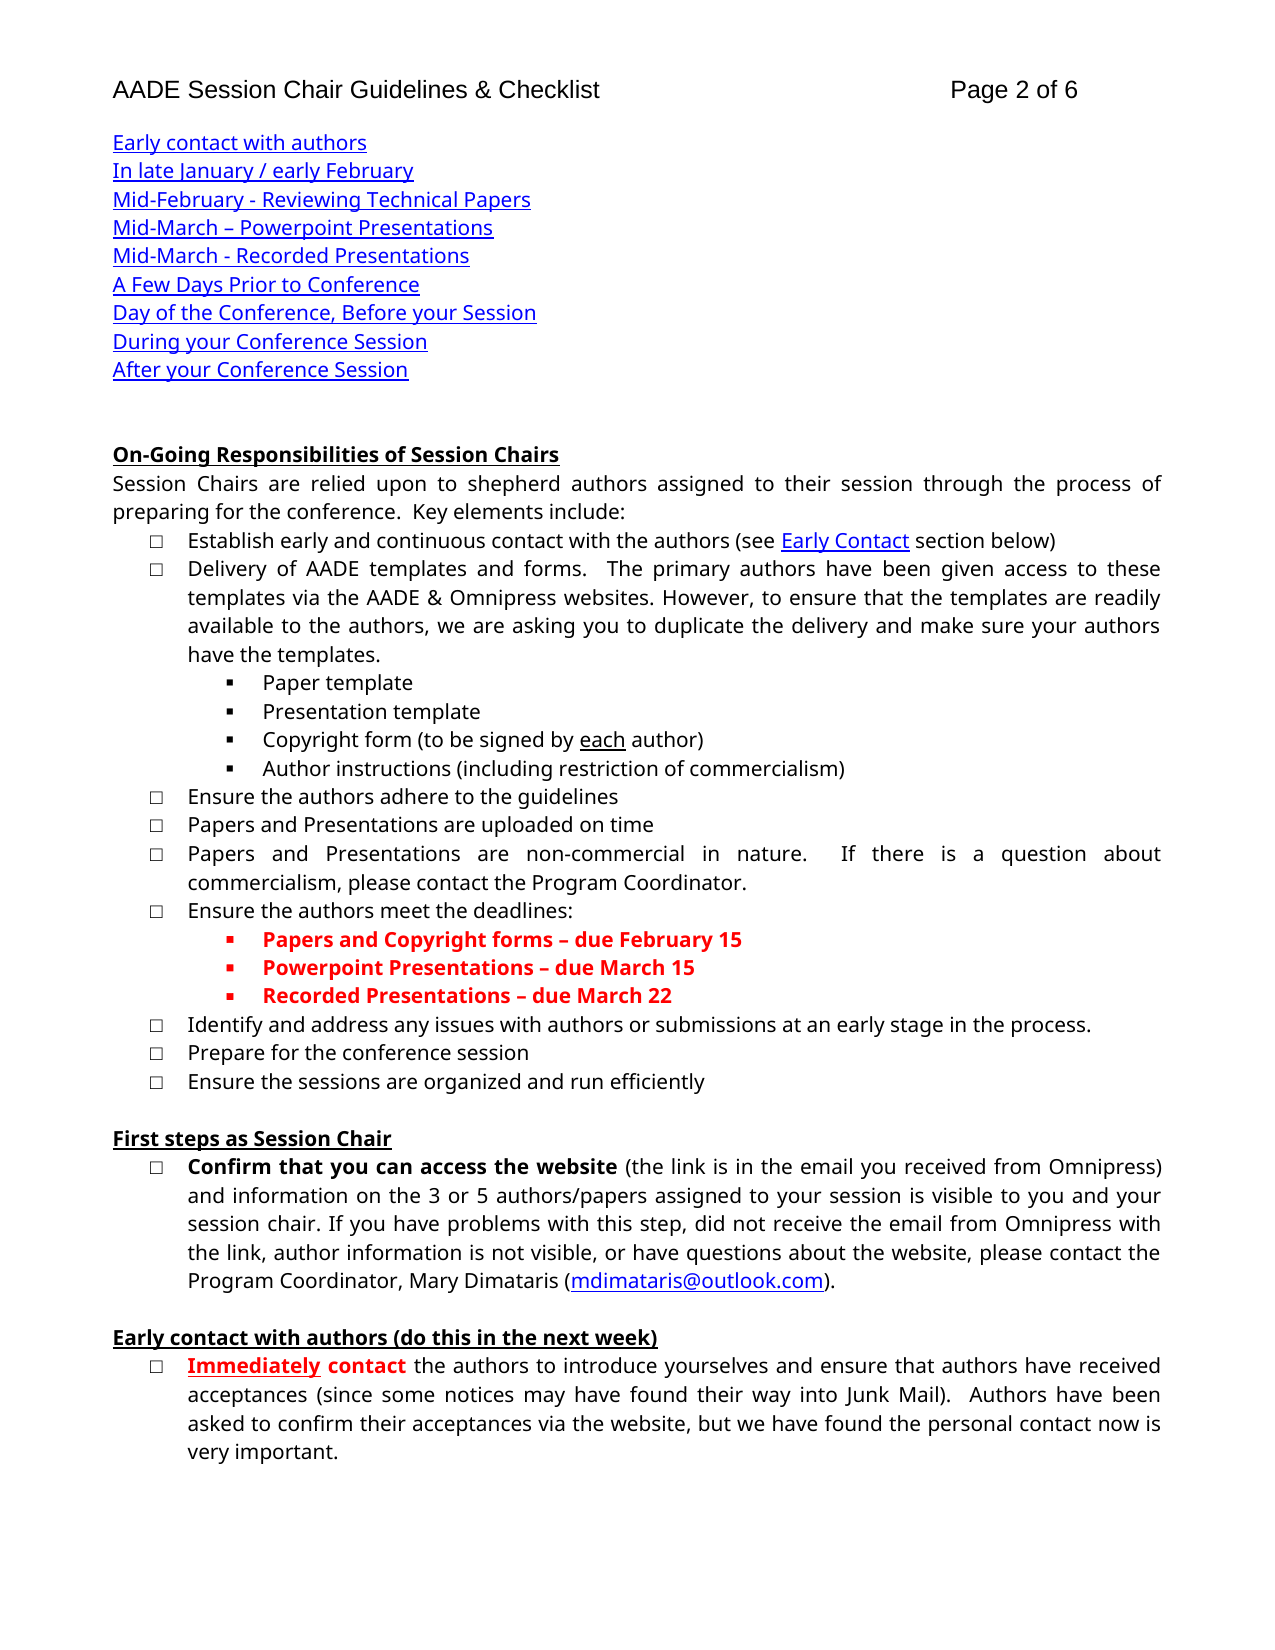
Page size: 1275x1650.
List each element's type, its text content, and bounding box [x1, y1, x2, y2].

list Identify and address any issues with authors or submissions at an early stage in the process. [150, 1010, 1162, 1038]
text Day of the Conference, Before your Session [112, 298, 1162, 327]
text Mid-March - Recorded Presentations [112, 242, 1162, 270]
list Prepare for the conference session [150, 1038, 1162, 1067]
list Ensure the authors adhere to the guidelines [150, 782, 1162, 811]
text Mid-February - Reviewing Technical Papers [112, 185, 1162, 213]
list Ensure the authors meet the deadlines: [150, 896, 1162, 925]
list Paper template [225, 668, 1162, 697]
title During your Conference Session [112, 327, 1162, 355]
list Ensure the sessions are organized and run efficiently [150, 1067, 1162, 1096]
text Mid-March – Powerpoint Presentations [112, 213, 1162, 242]
text Session Chairs are relied upon to shepherd authors assigned to their session through the process of preparing for the conference. Key elements include: [112, 469, 1162, 526]
list Papers and Presentations are non-commercial in nature. If there is a question about commercialism, please contact the Program Coordinator. [150, 839, 1162, 896]
title In late January / early February [112, 156, 1162, 185]
list Confirm that you can access the website (the link is in the email you received from Omnipress) and information on the 3 or 5 authors/papers assigned to your session is visible to you and your session chair. If you have problems with this step, did not receive the email from Omnipress with the link, author information is not visible, or have questions about the website, please contact the Program Coordinator, Mary Dimataris (mdimataris@outlook.com). [150, 1152, 1162, 1295]
text Early contact with authors [112, 128, 1162, 156]
list Establish early and continuous contact with the authors (see Early Contact section below) [150, 526, 1162, 554]
list Immediately contact the authors to introduce yourselves and ensure that authors have received acceptances (since some notices may have found their way into Junk Mail). Authors have been asked to confirm their acceptances via the website, but we have found the personal contact now is very important. [150, 1352, 1162, 1466]
list Powerpoint Presentations – due March 15 [225, 953, 1162, 982]
list Recorded Presentations – due March 22 [225, 982, 1162, 1010]
list Copyright form (to be signed by each author) [225, 725, 1162, 754]
list Delivery of AADE templates and forms. The primary authors have been given access to these templates via the AADE & Omnipress websites. However, to ensure that the templates are readily available to the authors, we are asking you to duplicate the delivery and make sure your authors have the templates. [150, 554, 1162, 668]
text Early contact with authors (do this in the next week) [112, 1323, 1162, 1352]
title A Few Days Prior to Conference [112, 270, 1162, 298]
list Papers and Presentations are uploaded on time [150, 811, 1162, 839]
text After your Conference Session [112, 355, 1162, 384]
list Papers and Copyright forms – due February 15 [225, 925, 1162, 953]
text On-Going Responsibilities of Session Chairs [112, 441, 1162, 469]
list Presentation template [225, 697, 1162, 725]
list Author instructions (including restriction of commercialism) [225, 754, 1162, 782]
text First steps as Session Chair [112, 1124, 1162, 1152]
